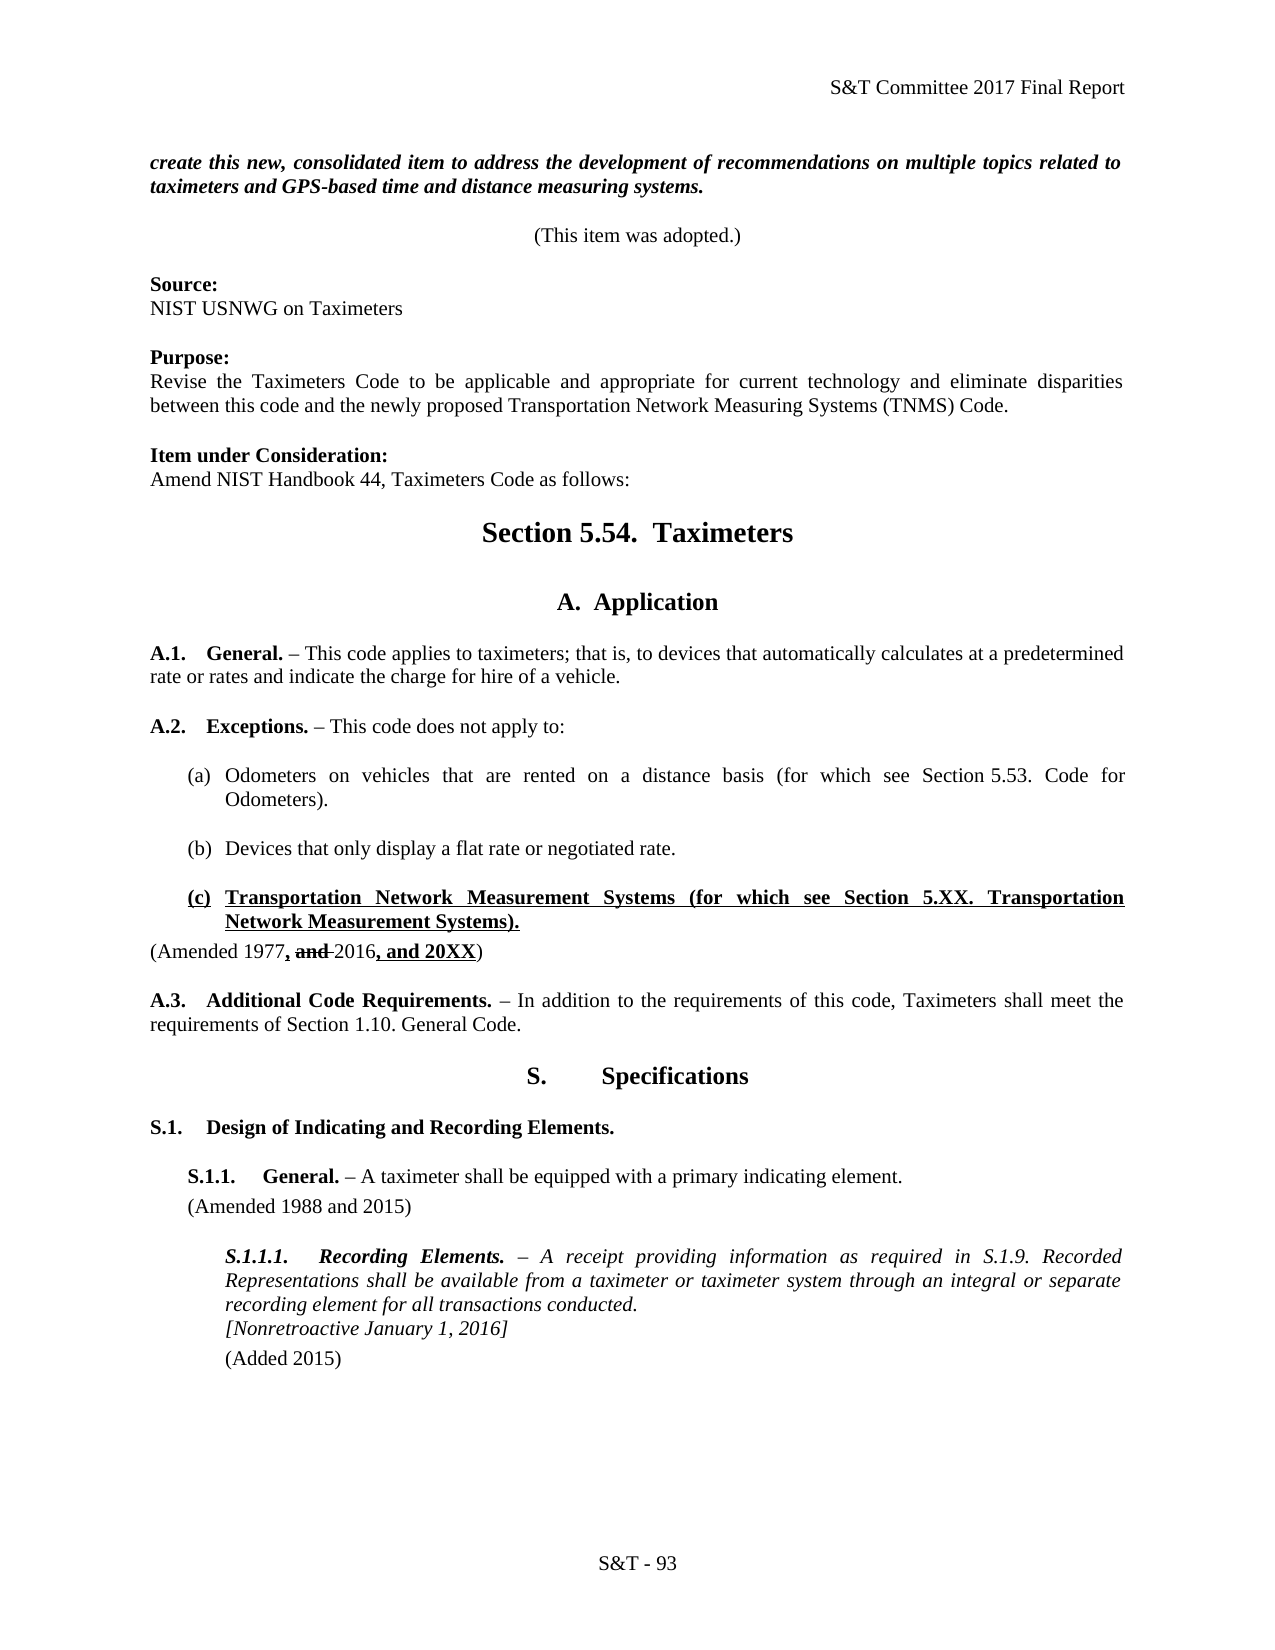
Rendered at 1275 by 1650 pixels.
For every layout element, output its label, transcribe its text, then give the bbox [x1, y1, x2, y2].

text (Amended 1977, and 2016, and 20XX) [150, 939, 1125, 963]
text Section 5.54. Taximeters [150, 516, 1125, 549]
subtitle Source: [150, 272, 1125, 296]
text A.3. Additional Code Requirements. – In addition to the requirements of this code, Taximeters shall meet the requirements of Section 1.10. General Code. [150, 988, 1125, 1036]
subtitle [150, 150, 1125, 198]
text (This item was adopted.) [150, 223, 1125, 247]
subtitle Revise the Taximeters Code to be applicable and appropriate for current technology and eliminate disparities between this code and the newly proposed Transportation Network Measuring Systems (TNMS) Code. [150, 369, 1125, 417]
text NIST USNWG on Taximeters [150, 296, 1125, 320]
text S. Specifications [150, 1061, 1125, 1090]
text A.2. Exceptions. – This code does not apply to: [150, 713, 1125, 738]
subtitle Item under Consideration: [150, 442, 1125, 467]
text A.1. General. – This code applies to taximeters; that is, to devices that automatically calculates at a predetermined rate or rates and indicate the charge for hire of a vehicle. [150, 640, 1125, 688]
text S.1.1.1. Recording Elements. – A receipt providing information as required in S.1.9. Recorded Representations shall be available from a taximeter or taximeter system through an integral or separate recording element for all transactions conducted. [225, 1243, 1125, 1316]
text (b) Devices that only display a flat rate or negotiated rate. [187, 836, 1125, 860]
subtitle Amend NIST Handbook 44, Taximeters Code as follows: [150, 467, 1125, 491]
text (Amended 1988 and 2015) [187, 1194, 1125, 1218]
text S.1.1. General. – A taximeter shall be equipped with a primary indicating element. [187, 1164, 1125, 1188]
text (Added 2015) [225, 1346, 1125, 1370]
subtitle Purpose: [150, 345, 1125, 369]
text S.1. Design of Indicating and Recording Elements. [150, 1115, 1125, 1139]
text (a) Odometers on vehicles that are rented on a distance basis (for which see Section 5.53. Code for Odometers). [187, 763, 1125, 811]
text (c) Transportation Network Measurement Systems (for which see Section 5.XX. Transportation Network Measurement Systems). [187, 885, 1125, 933]
text A. Application [150, 587, 1125, 615]
text [Nonretroactive January 1, 2016] [225, 1316, 1125, 1340]
